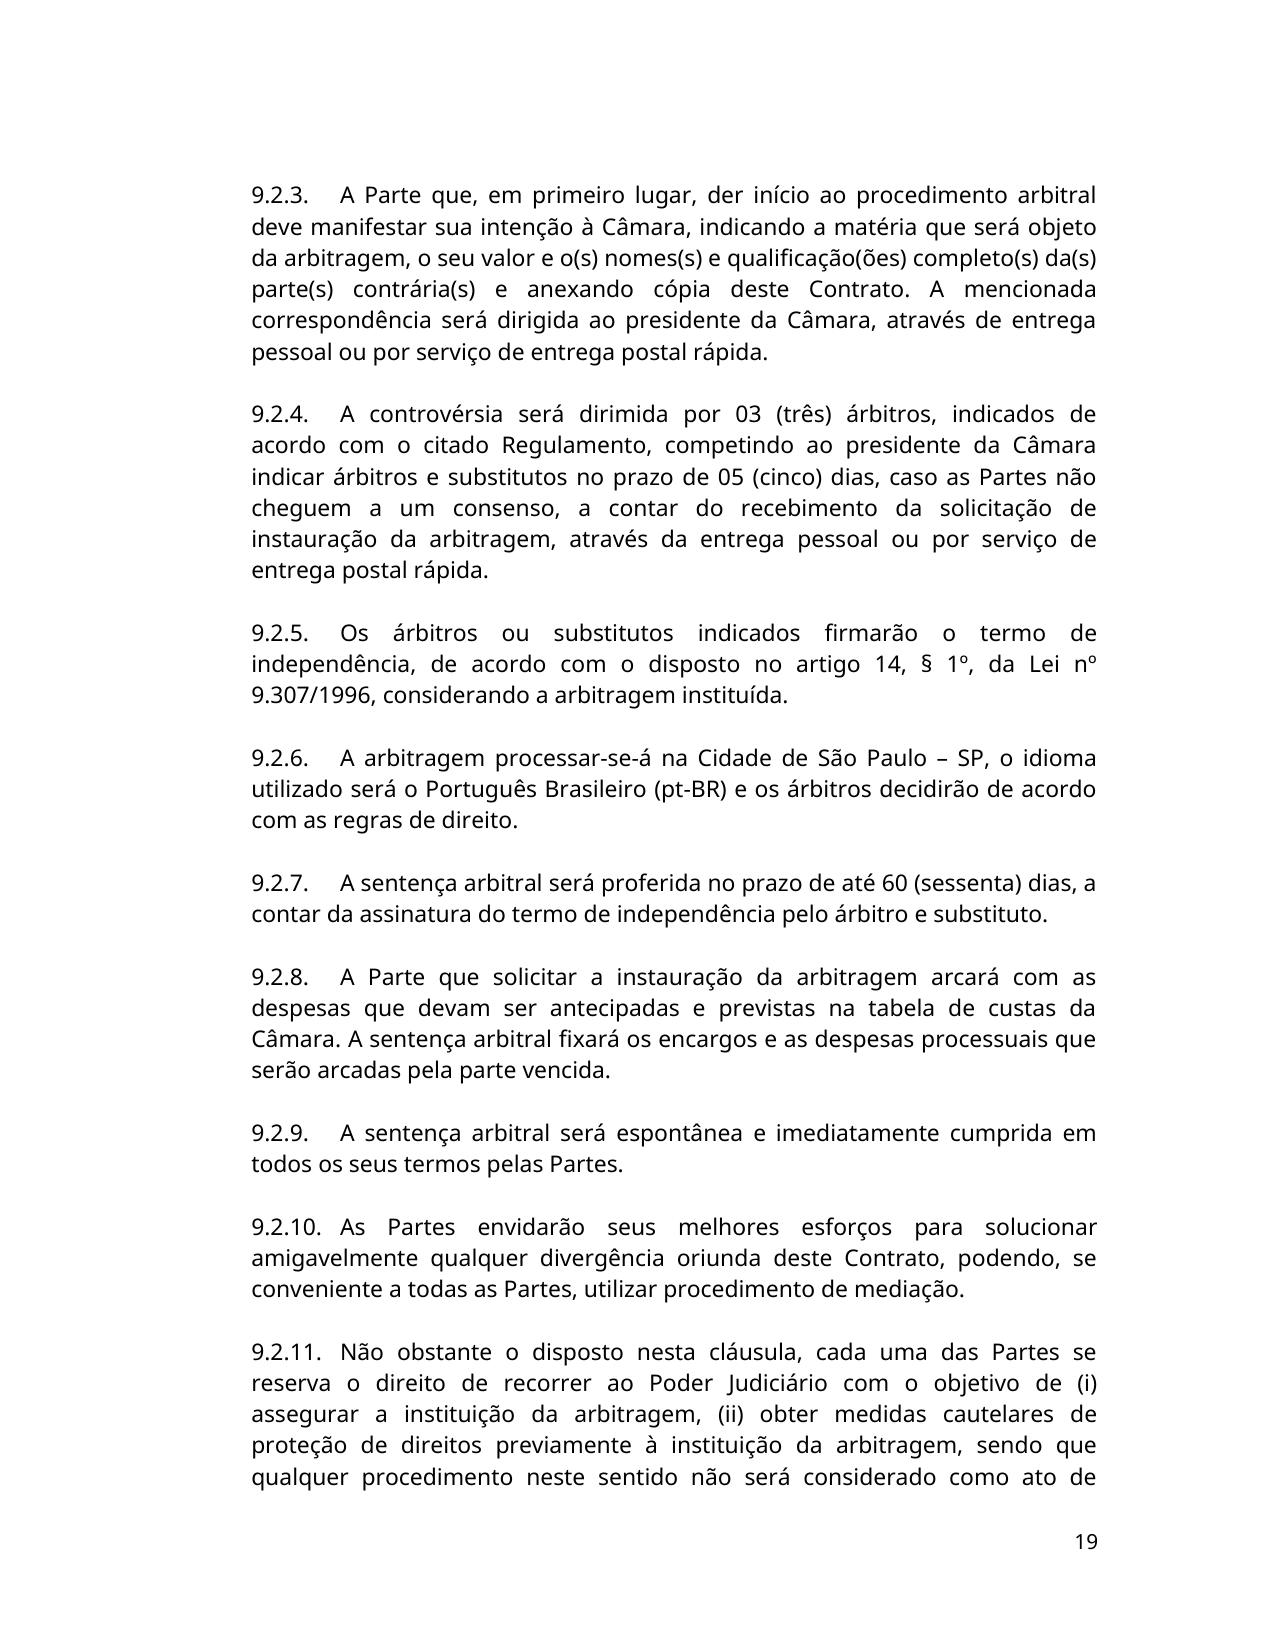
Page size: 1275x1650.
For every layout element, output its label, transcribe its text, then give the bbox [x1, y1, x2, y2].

text 9.2.9. A sentença arbitral será espontânea e imediatamente cumprida em todos os seus termos pelas Partes. [251, 1116, 1098, 1179]
text 9.2.7. A sentença arbitral será proferida no prazo de até 60 (sessenta) dias, a contar da assinatura do termo de independência pelo árbitro e substituto. [251, 866, 1098, 929]
text 9.2.5. Os árbitros ou substitutos indicados firmarão o termo de independência, de acordo com o disposto no artigo 14, § 1º, da Lei nº 9.307/1996, considerando a arbitragem instituída. [251, 616, 1098, 710]
text 9.2.6. A arbitragem processar-se-á na Cidade de São Paulo – SP, o idioma utilizado será o Português Brasileiro (pt-BR) e os árbitros decidirão de acordo com as regras de direito. [251, 741, 1098, 835]
text 9.2.3. A Parte que, em primeiro lugar, der início ao procedimento arbitral deve manifestar sua intenção à Câmara, indicando a matéria que será objeto da arbitragem, o seu valor e o(s) nomes(s) e qualificação(ões) completo(s) da(s) parte(s) contrária(s) e anexando cópia deste Contrato. A mencionada correspondência será dirigida ao presidente da Câmara, através de entrega pessoal ou por serviço de entrega postal rápida. [251, 179, 1098, 366]
text 9.2.8. A Parte que solicitar a instauração da arbitragem arcará com as despesas que devam ser antecipadas e previstas na tabela de custas da Câmara. A sentença arbitral fixará os encargos e as despesas processuais que serão arcadas pela parte vencida. [251, 960, 1098, 1085]
text 9.2.4. A controvérsia será dirimida por 03 (três) árbitros, indicados de acordo com o citado Regulamento, competindo ao presidente da Câmara indicar árbitros e substitutos no prazo de 05 (cinco) dias, caso as Partes não cheguem a um consenso, a contar do recebimento da solicitação de instauração da arbitragem, através da entrega pessoal ou por serviço de entrega postal rápida. [251, 398, 1098, 585]
text 9.2.10. As Partes envidarão seus melhores esforços para solucionar amigavelmente qualquer divergência oriunda deste Contrato, podendo, se conveniente a todas as Partes, utilizar procedimento de mediação. [251, 1210, 1098, 1304]
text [251, 1335, 1098, 1491]
